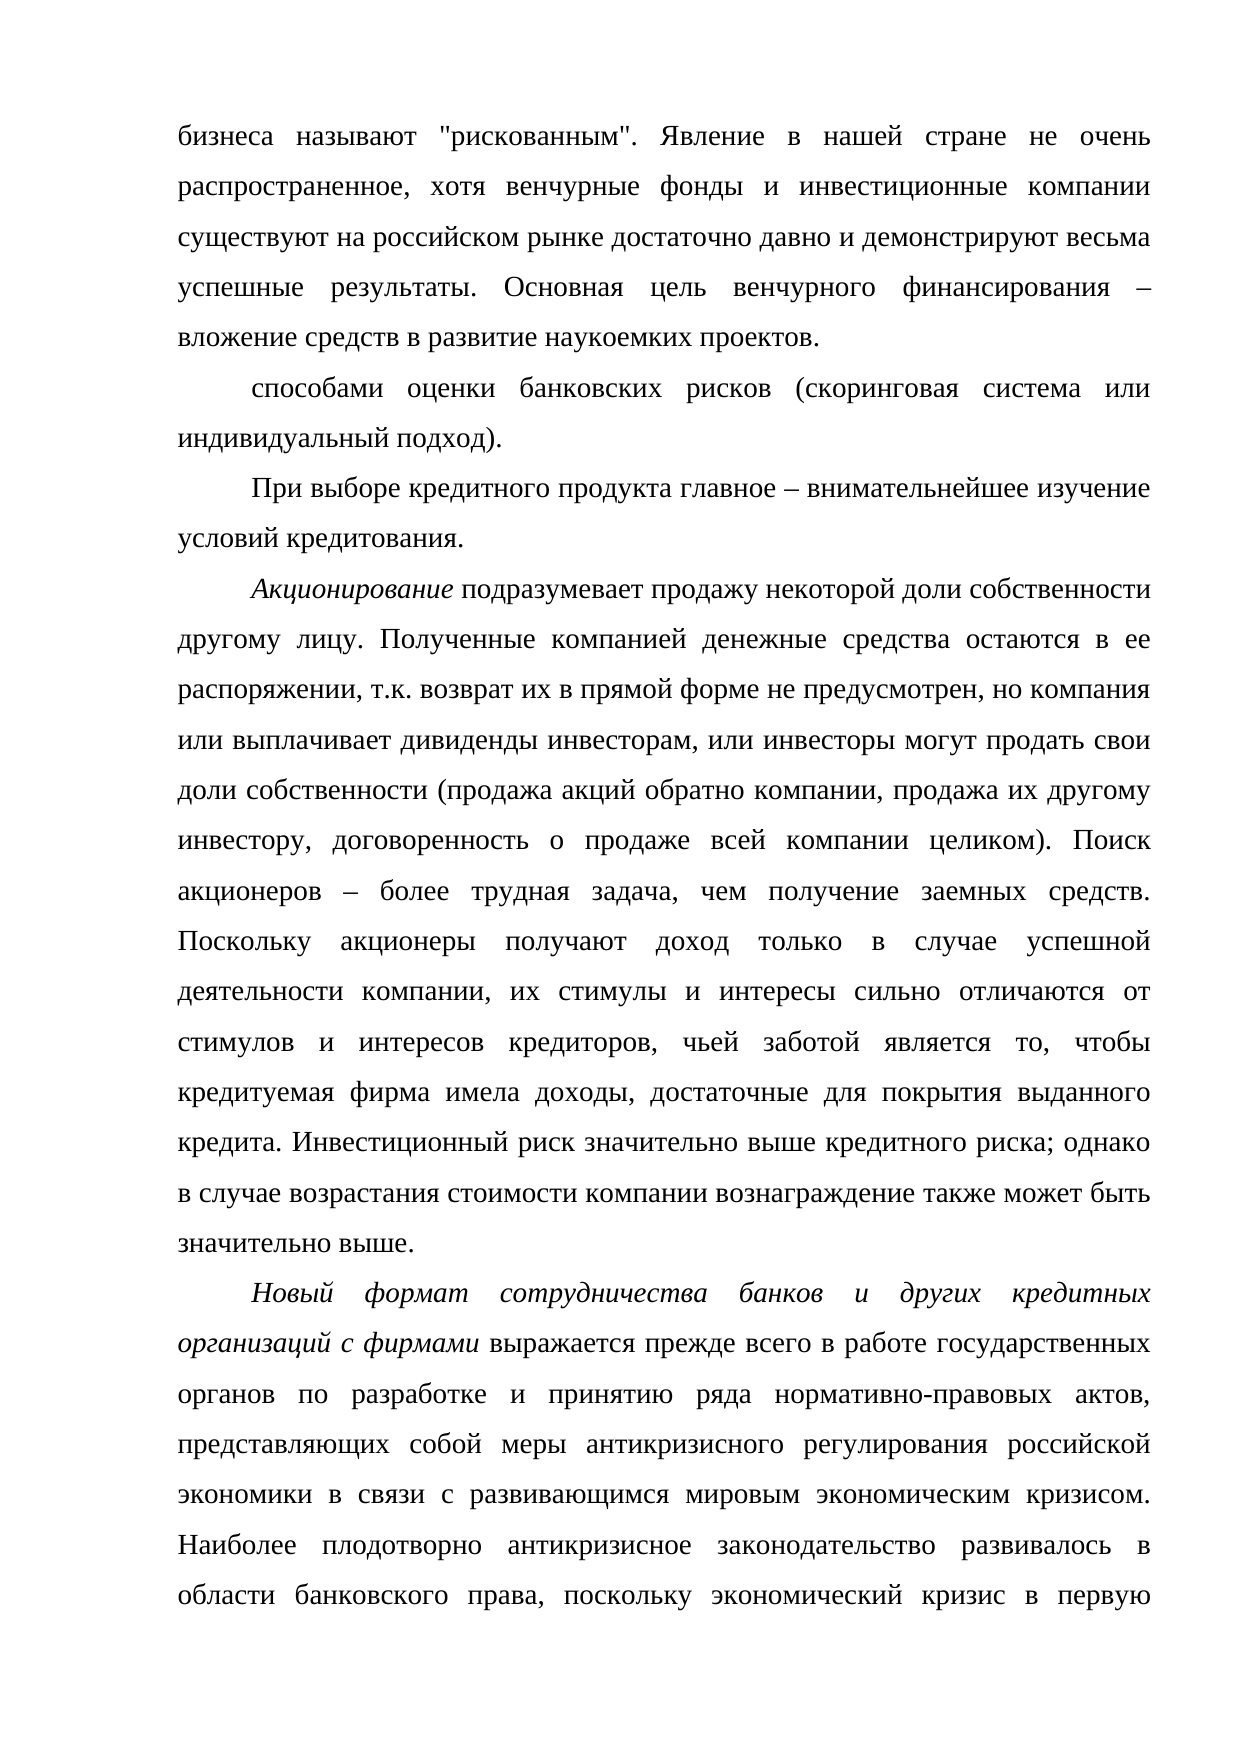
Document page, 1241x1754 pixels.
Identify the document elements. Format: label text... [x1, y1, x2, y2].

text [177, 1275, 1152, 1611]
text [177, 118, 1152, 353]
text При выборе кредитного продукта главное – внимательнейшее изучение условий кредитования. [177, 470, 1152, 554]
text способами оценки банковских рисков (скоринговая система или индивидуальный подход). [177, 370, 1152, 453]
text Акционирование подразумевает продажу некоторой доли собственности другому лицу. Полученные компанией денежные средства остаются в ее распоряжении, т.к. возврат их в прямой форме не предусмотрен, но компания или выплачивает дивиденды инвесторам, или инвесторы могут продать свои доли собственности (продажа акций обратно компании, продажа их другому инвестору, договоренность о продаже всей компании целиком). Поиск акционеров – более трудная задача, чем получение заемных средств. Поскольку акционеры получают доход только в случае успешной деятельности компании, их стимулы и интересы сильно отличаются от стимулов и интересов кредиторов, чьей заботой является то, чтобы кредитуемая фирма имела доходы, достаточные для покрытия выданного кредита. Инвестиционный риск значительно выше кредитного риска; однако в случае возрастания стоимости компании вознаграждение также может быть значительно выше. [177, 571, 1152, 1258]
